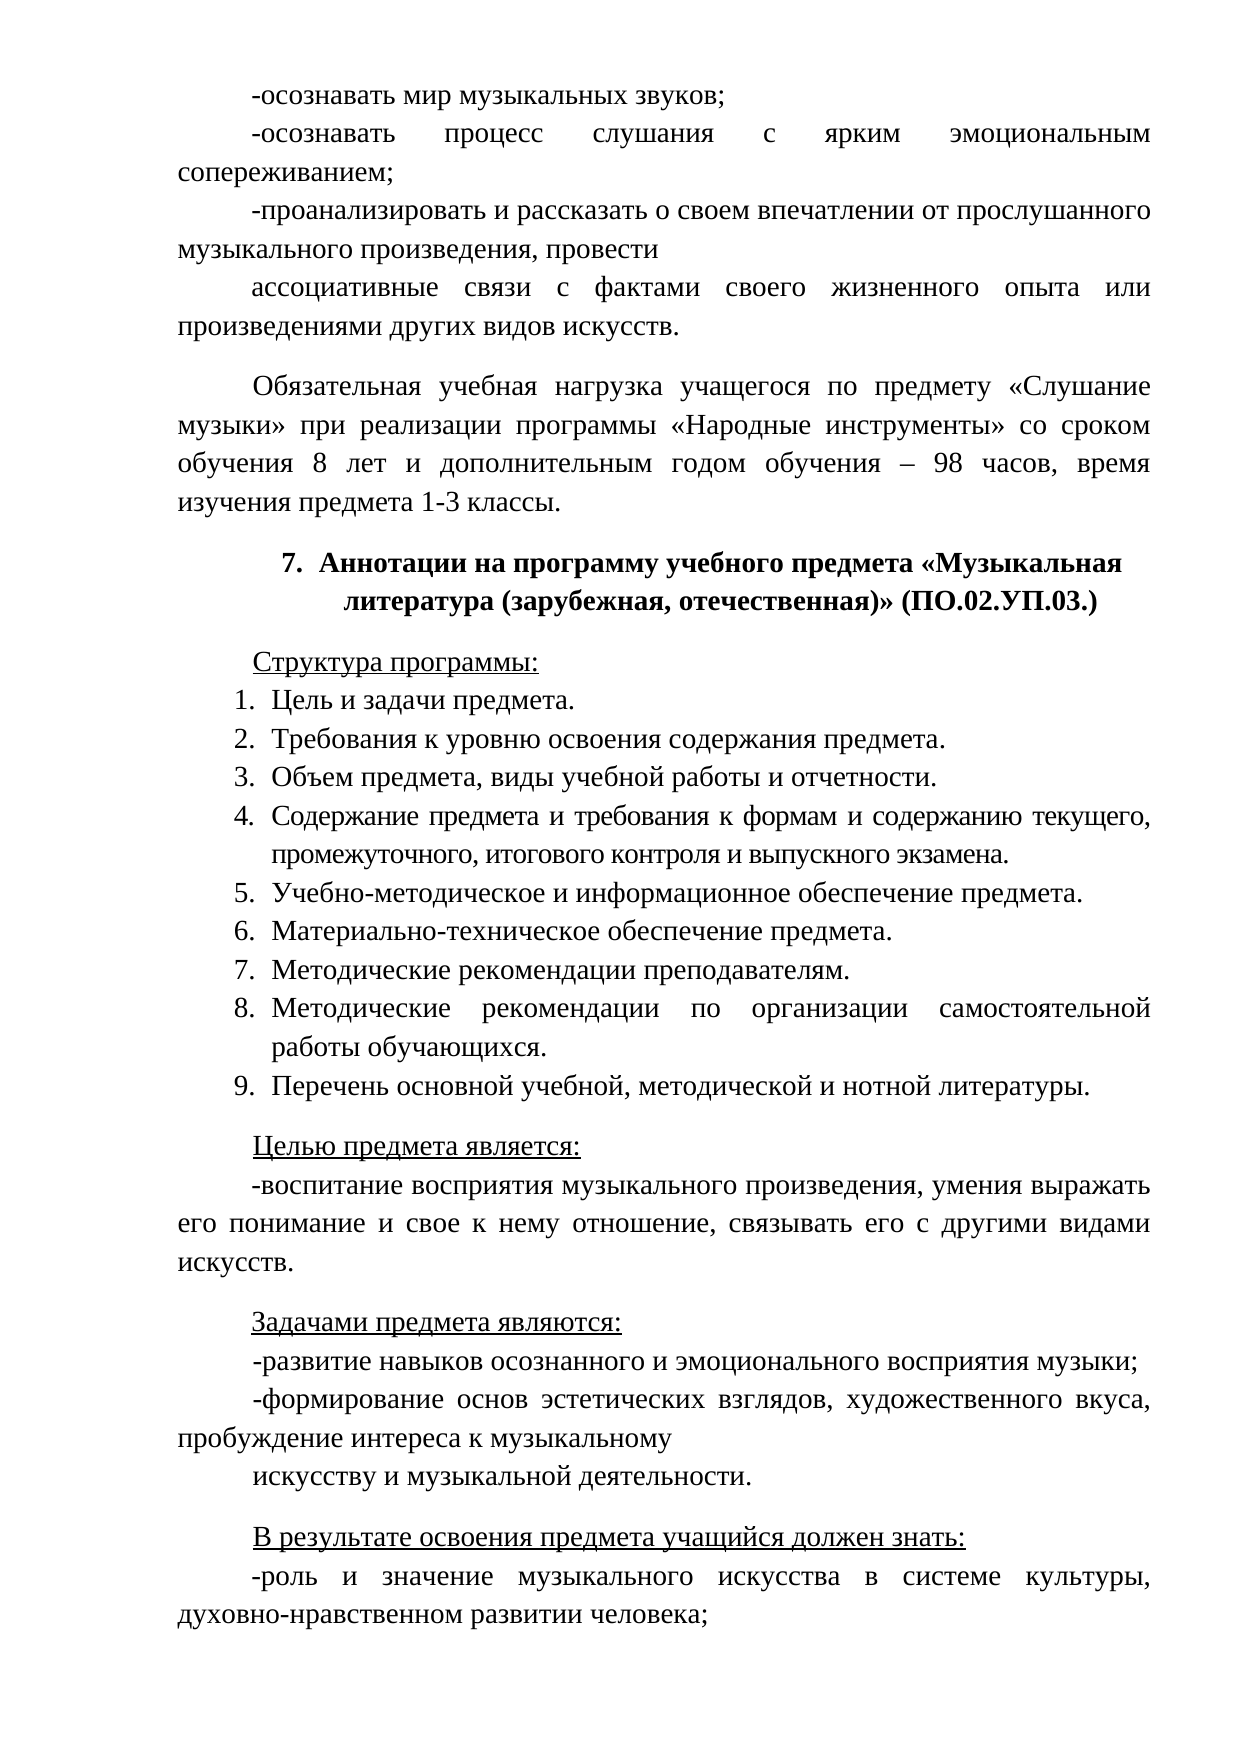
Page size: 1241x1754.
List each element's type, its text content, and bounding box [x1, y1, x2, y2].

list Перечень основной учебной, методической и нотной литературы. [233, 1068, 1152, 1101]
list Объем предмета, виды учебной работы и отчетности. [233, 759, 1152, 793]
text Структура программы: [252, 644, 1152, 677]
list Цель и задачи предмета. [233, 682, 1152, 716]
text -развитие навыков осознанного и эмоционального восприятия музыки; [177, 1343, 1152, 1376]
text -формирование основ эстетических взглядов, художественного вкуса, пробуждение интереса к музыкальному [177, 1381, 1152, 1453]
text В результате освоения предмета учащийся должен знать: [177, 1519, 1152, 1553]
text искусству и музыкальной деятельности. [177, 1458, 1152, 1492]
text Целью предмета является: [177, 1128, 1152, 1162]
list Требования к уровню освоения содержания предмета. [233, 721, 1152, 754]
text -осознавать процесс слушания с ярким эмоциональным сопереживанием; [177, 115, 1152, 187]
text -осознавать мир музыкальных звуков; [177, 77, 1152, 110]
list Методические рекомендации по организации самостоятельной работы обучающихся. [233, 991, 1152, 1063]
text Обязательная учебная нагрузка учащегося по предмету «Слушание музыки» при реализации программы «Народные инструменты» со сроком обучения 8 лет и дополнительным годом обучения – 98 часов, время изучения предмета 1-3 классы. [177, 368, 1152, 518]
text Задачами предмета являются: [177, 1304, 1152, 1338]
list Учебно-методическое и информационное обеспечение предмета. [233, 875, 1152, 908]
list Материально-техническое обеспечение предмета. [233, 913, 1152, 947]
list Содержание предмета и требования к формам и содержанию текущего, промежуточного, итогового контроля и выпускного экзамена. [233, 798, 1152, 870]
text -проанализировать и рассказать о своем впечатлении от прослушанного музыкального произведения, провести [177, 192, 1152, 264]
text -воспитание восприятия музыкального произведения, умения выражать его понимание и свое к нему отношение, связывать его с другими видами искусств. [177, 1167, 1152, 1277]
text -роль и значение музыкального искусства в системе культуры, духовно-нравственном развитии человека; [177, 1558, 1152, 1630]
list Методические рекомендации преподавателям. [233, 952, 1152, 986]
list Аннотации на программу учебного предмета «Музыкальная литература (зарубежная, отечественная)» (ПО.02.УП.03.) [252, 545, 1152, 617]
text ассоциативные связи с фактами своего жизненного опыта или произведениями других видов искусств. [177, 269, 1152, 342]
